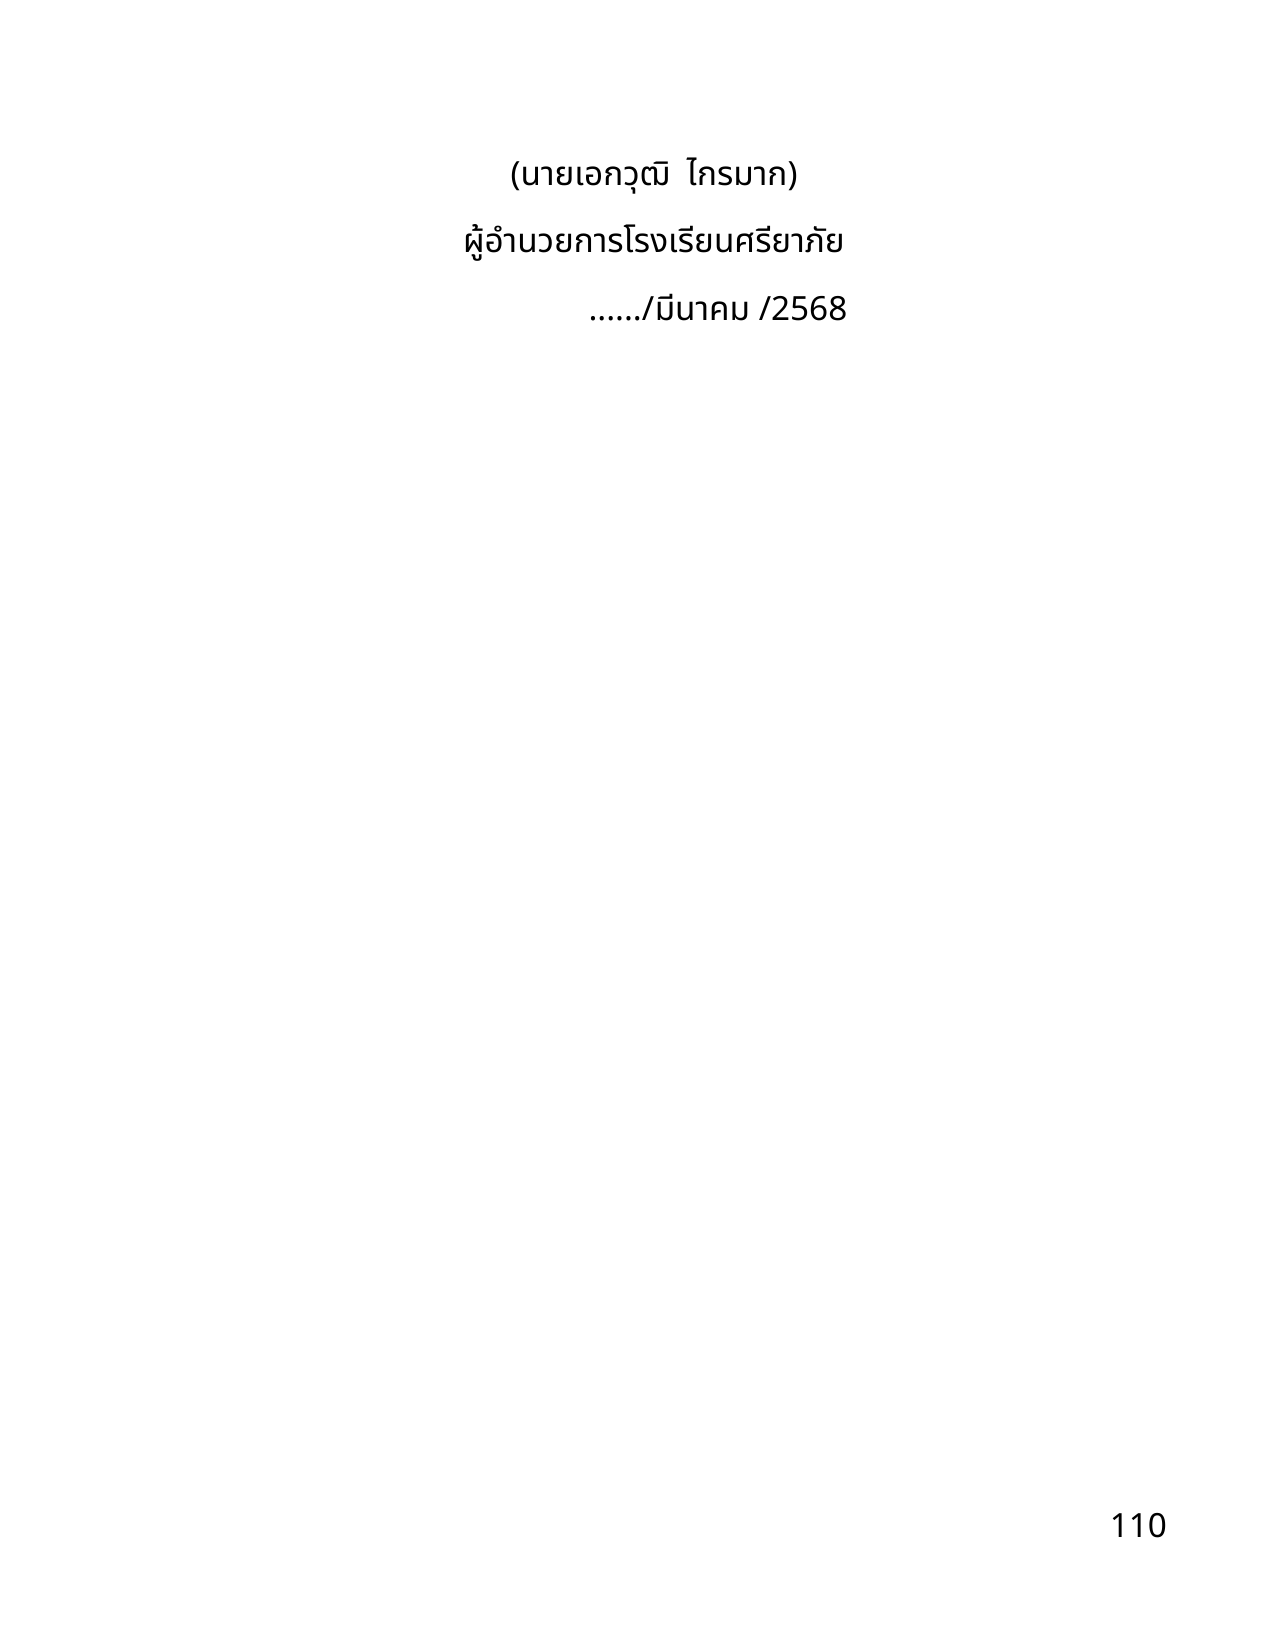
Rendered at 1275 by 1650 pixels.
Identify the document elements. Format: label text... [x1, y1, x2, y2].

text ....../มีนาคม /2568 [386, 284, 1167, 335]
text ผู้อำนวยการโรงเรียนศรียาภัย [141, 217, 1167, 268]
text (นายเอกวุฒิ ไกรมาก) [141, 150, 1167, 201]
